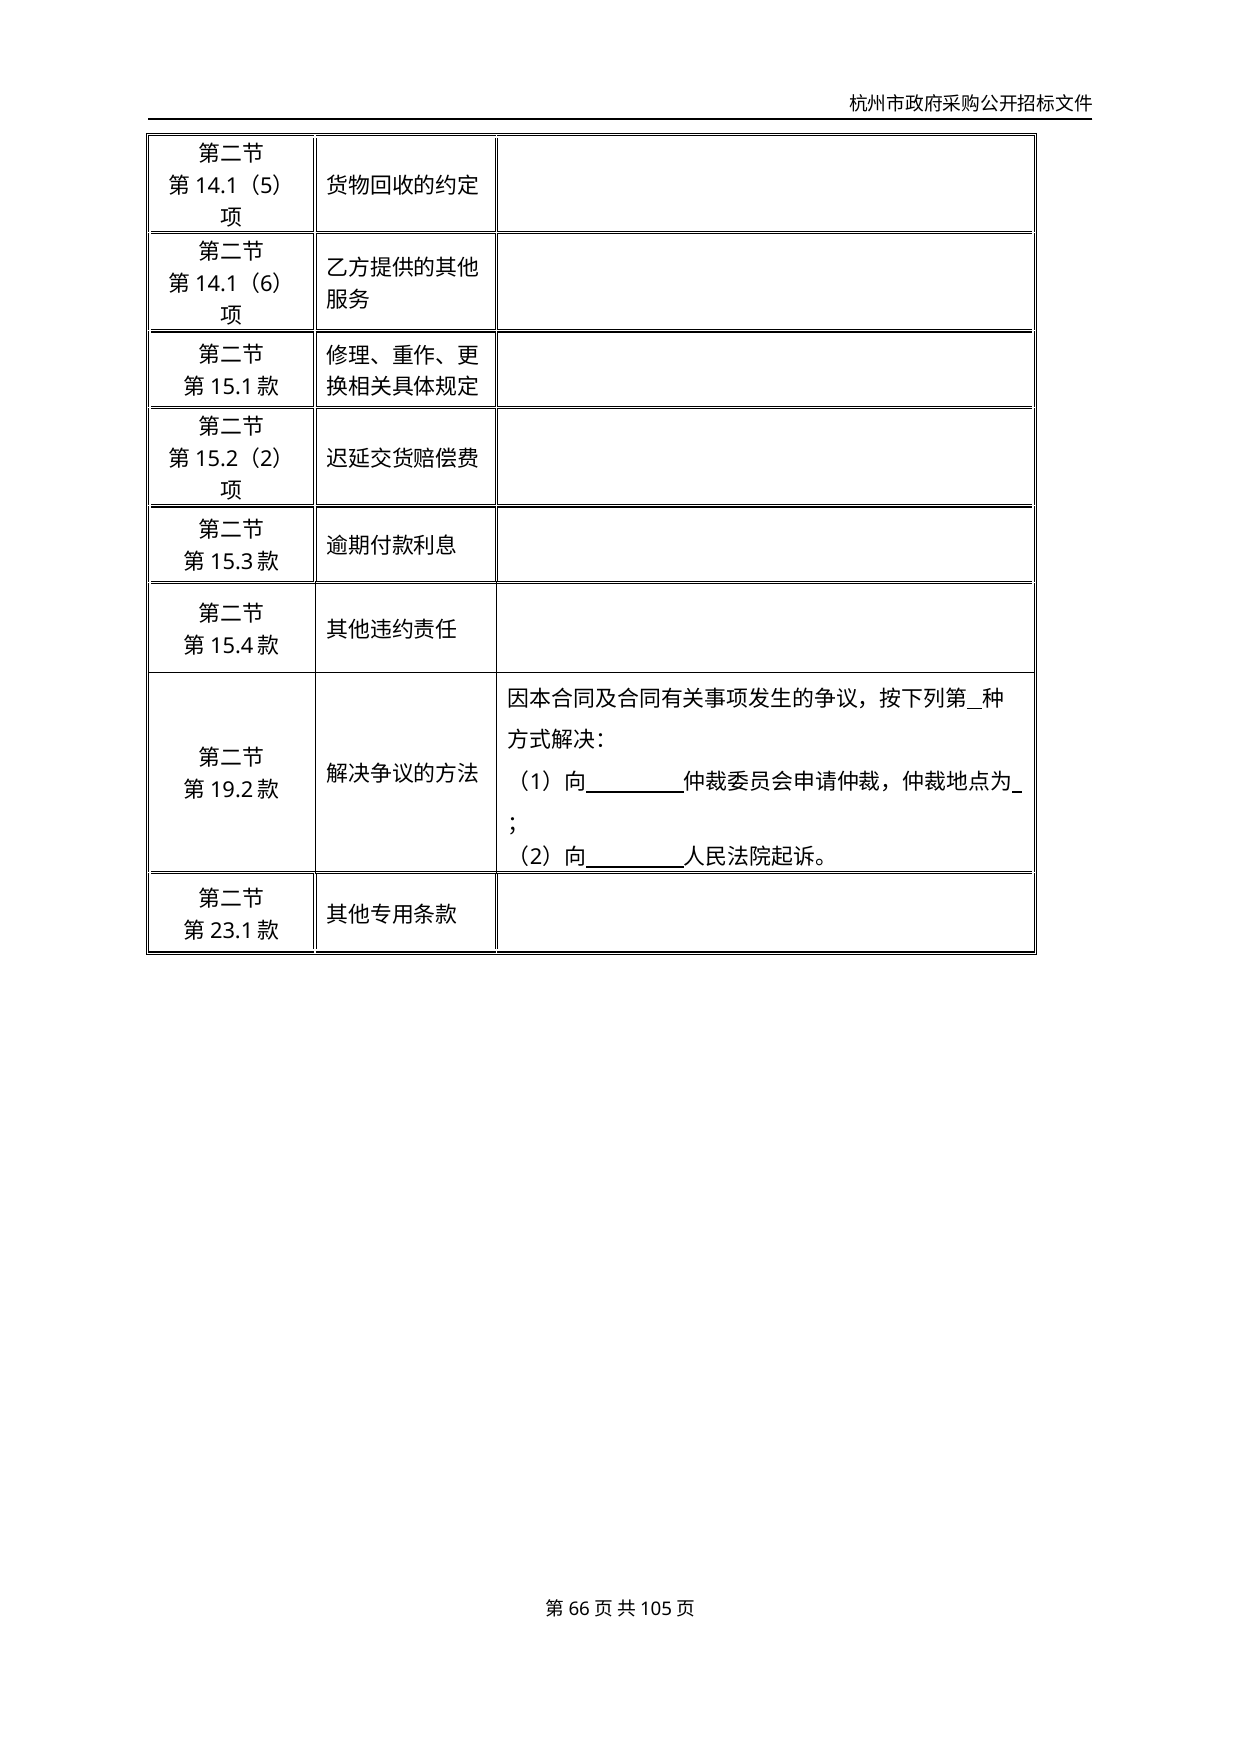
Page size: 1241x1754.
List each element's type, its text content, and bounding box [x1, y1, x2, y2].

table_cell 第二节 第15.1款 [148, 329, 315, 406]
table_cell [496, 406, 1035, 504]
table_cell 因本合同及合同有关事项发生的争议，按下列第 种方式解决： （1）向 仲裁委员会申请仲裁，仲裁地点为 ； （2）向 人民法院起诉。 [497, 673, 1034, 871]
table_cell 第二节 第15.2（2）项 [148, 406, 315, 504]
table_cell 货物回收的约定 [315, 136, 496, 231]
table_cell 第二节 第15.3款 [148, 504, 315, 581]
table_cell [497, 581, 1035, 672]
table_cell 其他违约责任 [316, 584, 496, 672]
table_cell 第二节 第15.4款 [148, 581, 315, 672]
table_cell 第二节 第14.1（5）项 [148, 134, 315, 231]
table_cell 解决争议的方法 [316, 673, 496, 871]
table_cell 迟延交货赔偿费 [317, 409, 495, 504]
table_cell 逾期付款利息 [317, 508, 495, 581]
table_cell [496, 231, 1035, 329]
table_cell 乙方提供的其他服务 [317, 234, 495, 329]
table_cell 修理、重作、更换相关具体规定 [317, 333, 495, 406]
table_cell 第二节 第14.1（6）项 [148, 231, 315, 329]
table_cell 第二节 第23.1款 [148, 871, 315, 951]
table_cell [496, 504, 1035, 581]
table_cell [496, 871, 1035, 951]
table_cell [496, 136, 1034, 231]
table_cell 第二节 第19.2款 [149, 673, 315, 871]
table_cell 其他专用条款 [315, 874, 496, 951]
table_cell [496, 329, 1035, 406]
